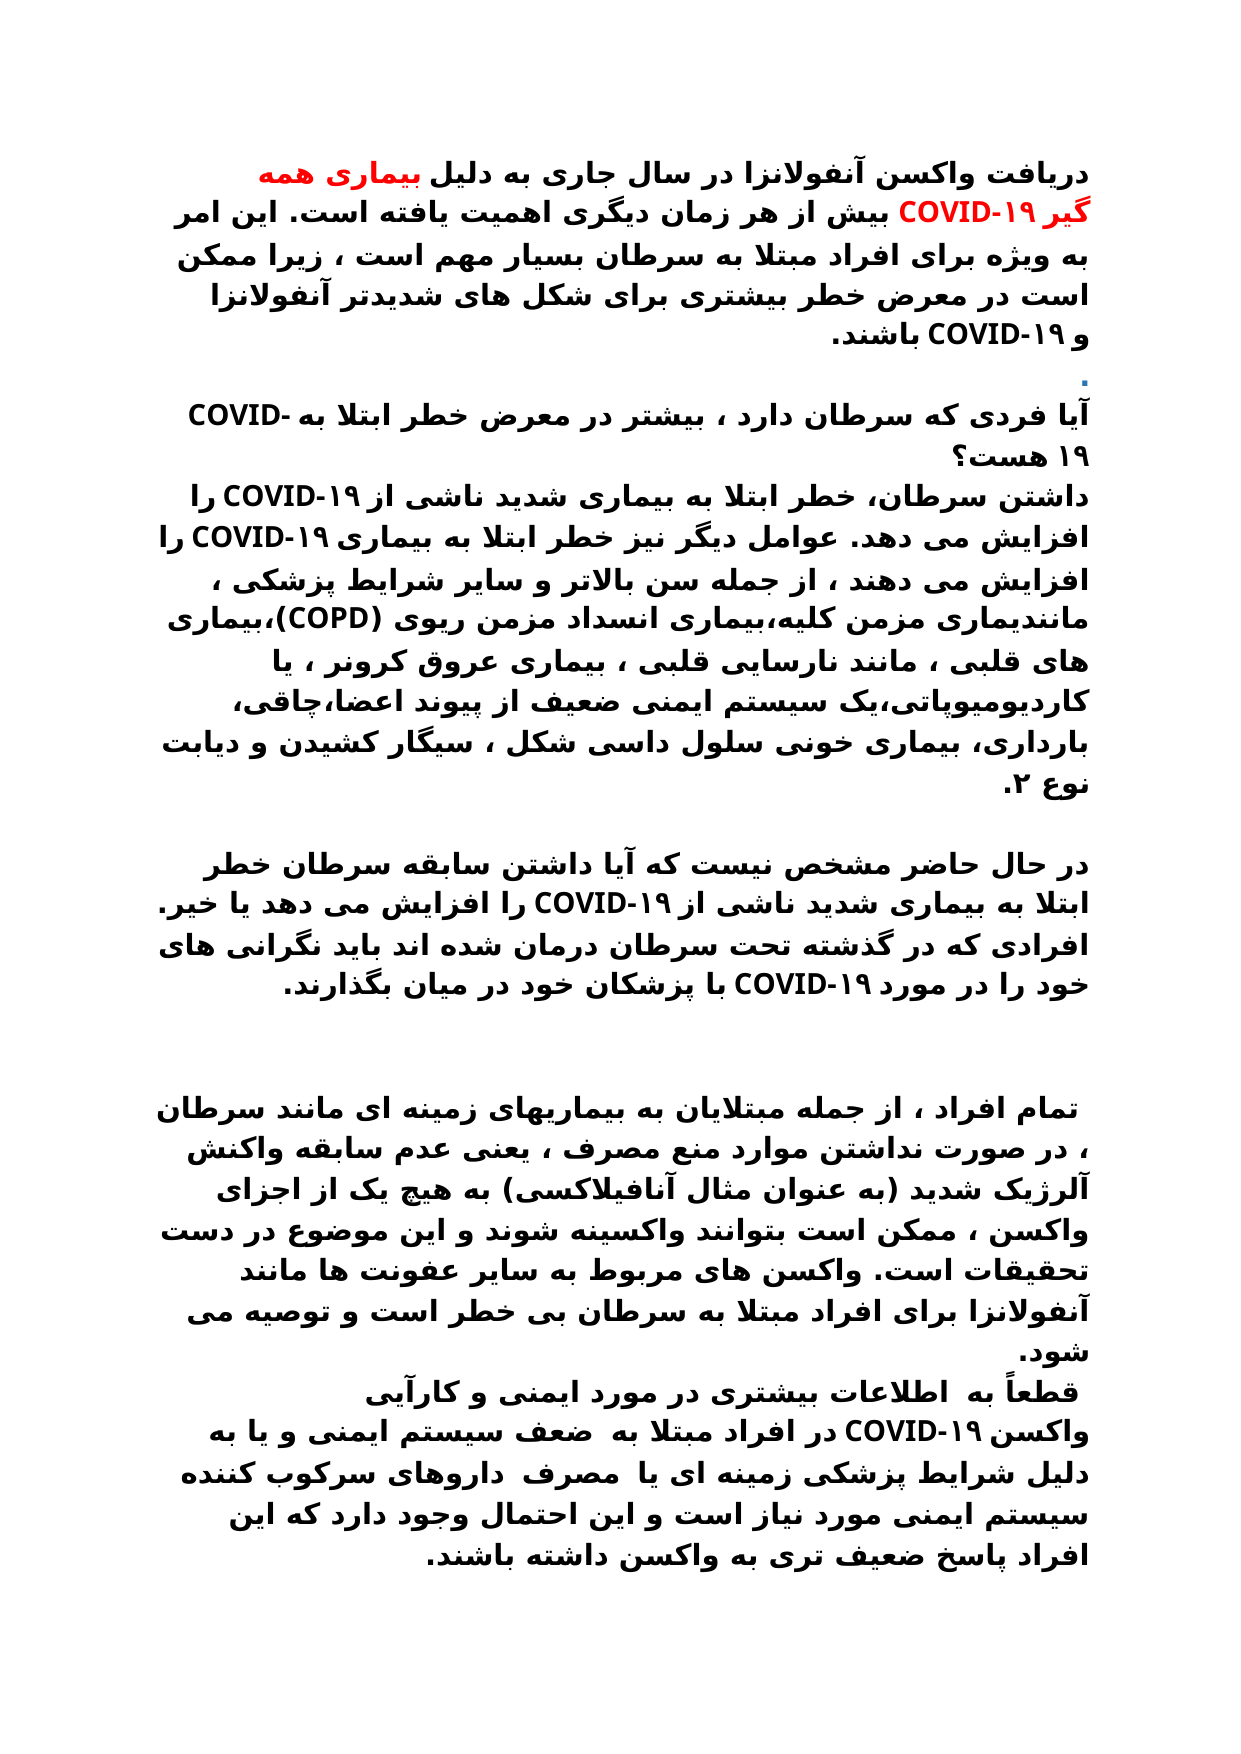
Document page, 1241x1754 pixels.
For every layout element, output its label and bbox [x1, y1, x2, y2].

text [150, 150, 1090, 1572]
